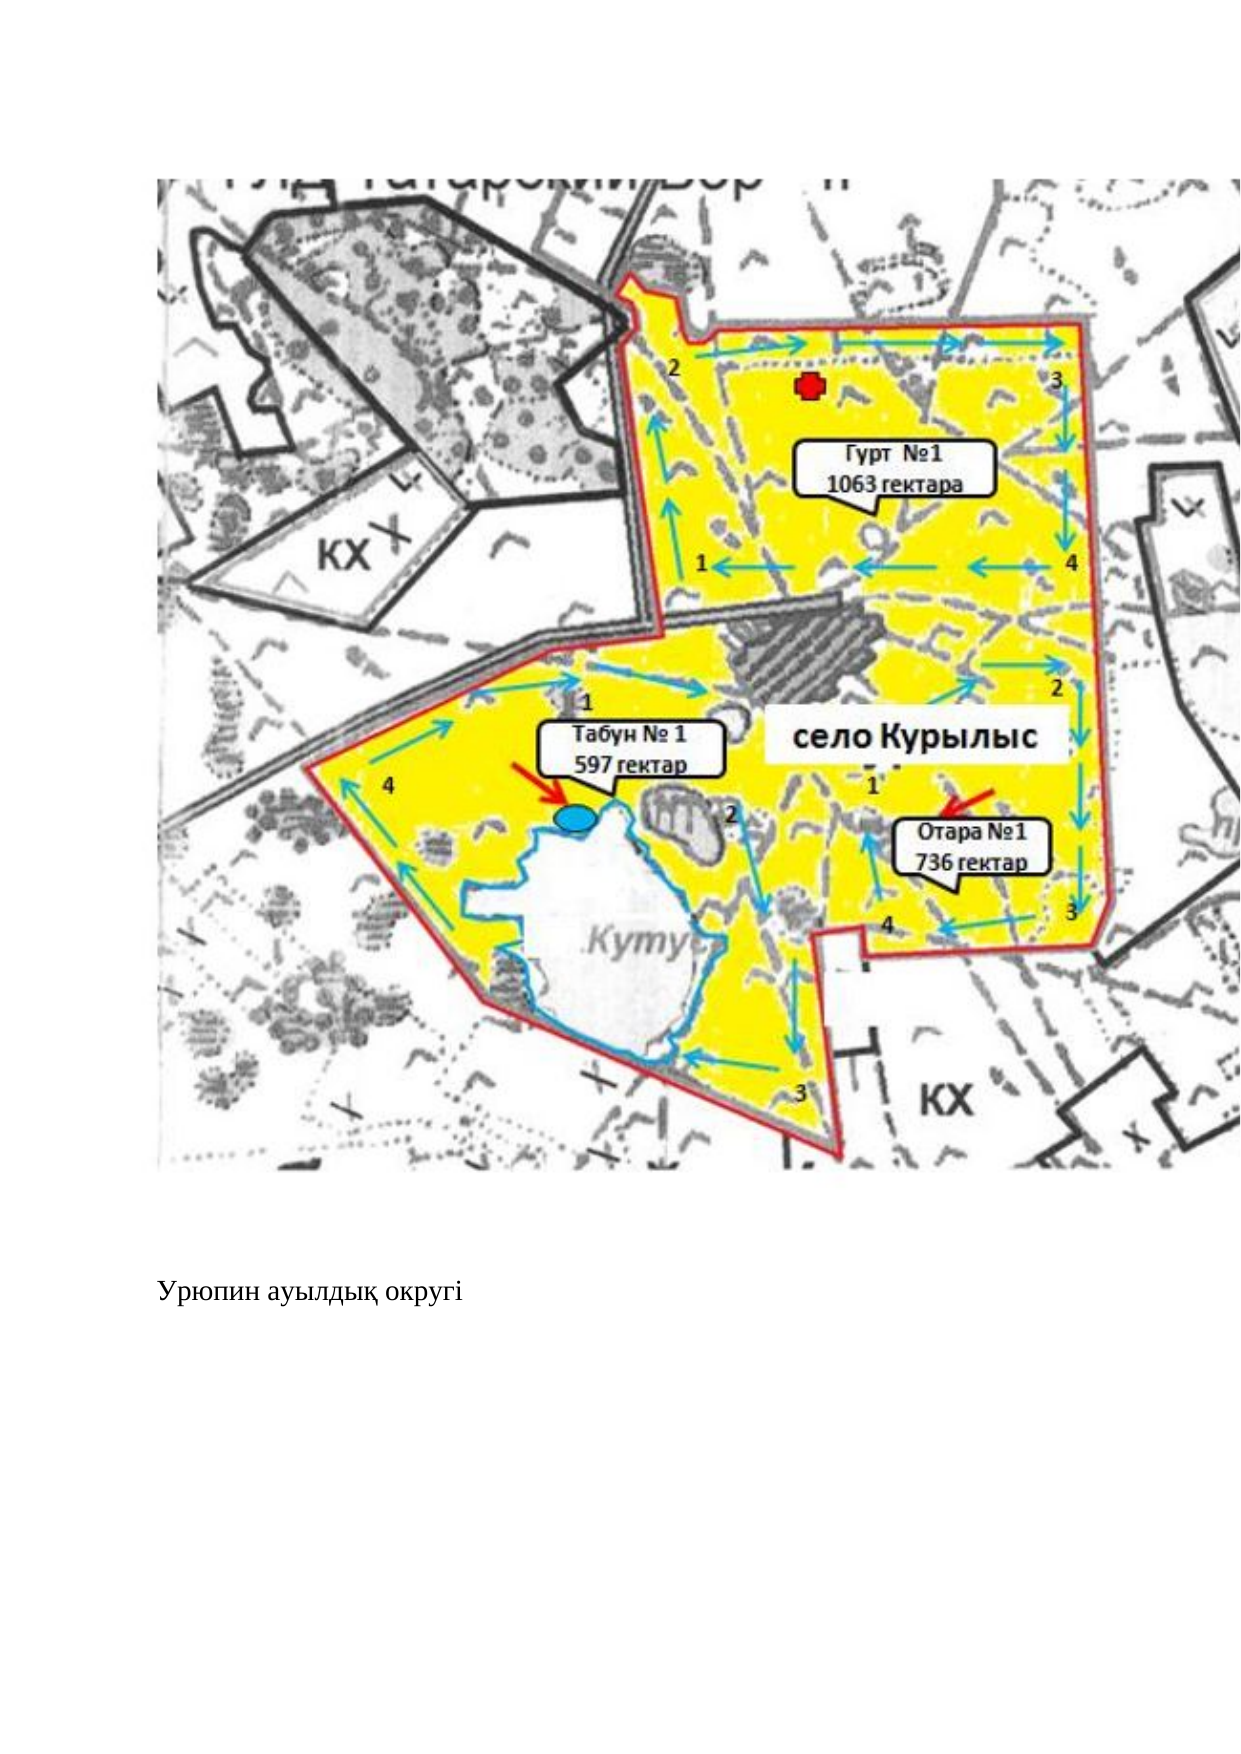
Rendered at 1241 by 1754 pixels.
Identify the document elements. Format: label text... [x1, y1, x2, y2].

picture [112, 150, 1241, 1209]
text Урюпин ауылдық округі [112, 1273, 1128, 1306]
